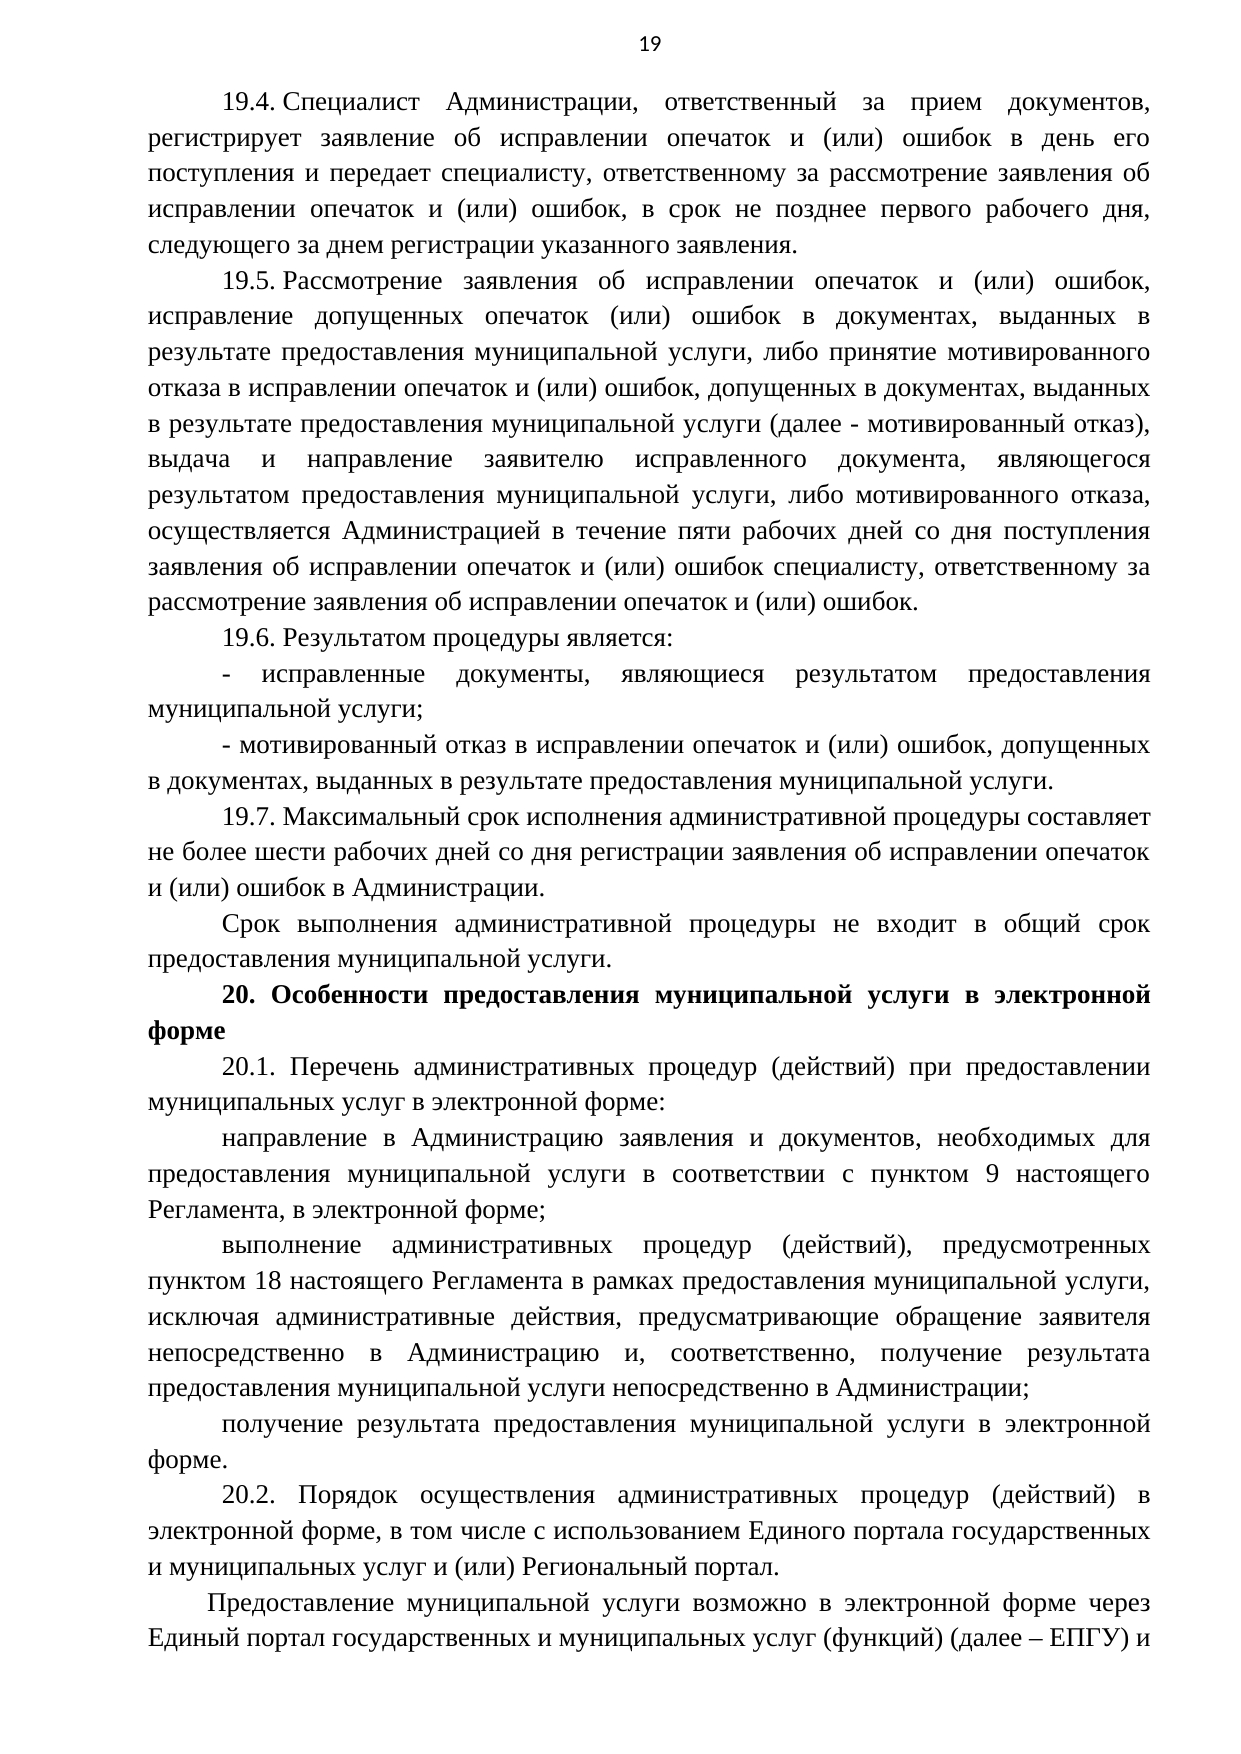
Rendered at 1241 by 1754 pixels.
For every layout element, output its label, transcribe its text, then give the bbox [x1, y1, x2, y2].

text 19.7. Максимальный срок исполнения административной процедуры составляет не более шести рабочих дней со дня регистрации заявления об исправлении опечаток и (или) ошибок в Администрации. [148, 800, 1152, 902]
text получение результата предоставления муниципальной услуги в электронной форме. [148, 1407, 1152, 1474]
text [148, 1586, 1152, 1653]
text 19.5. Рассмотрение заявления об исправлении опечаток и (или) ошибок, исправление допущенных опечаток (или) ошибок в документах, выданных в результате предоставления муниципальной услуги, либо принятие мотивированного отказа в исправлении опечаток и (или) ошибок, допущенных в документах, выданных в результате предоставления муниципальной услуги (далее - мотивированный отказ), выдача и направление заявителю исправленного документа, являющегося результатом предоставления муниципальной услуги, либо мотивированного отказа, осуществляется Администрацией в течение пяти рабочих дней со дня поступления заявления об исправлении опечаток и (или) ошибок специалисту, ответственному за рассмотрение заявления об исправлении опечаток и (или) ошибок. [148, 264, 1152, 616]
text выполнение административных процедур (действий), предусмотренных пунктом 18 настоящего Регламента в рамках предоставления муниципальной услуги, исключая административные действия, предусматривающие обращение заявителя непосредственно в Администрацию и, соответственно, получение результата предоставления муниципальной услуги непосредственно в Администрации; [148, 1228, 1152, 1402]
text 19.4. Специалист Администрации, ответственный за прием документов, регистрирует заявление об исправлении опечаток и (или) ошибок в день его поступления и передает специалисту, ответственному за рассмотрение заявления об исправлении опечаток и (или) ошибок, в срок не позднее первого рабочего дня, следующего за днем регистрации указанного заявления. [148, 85, 1152, 259]
text 20. Особенности предоставления муниципальной услуги в электронной форме [148, 978, 1152, 1045]
text - исправленные документы, являющиеся результатом предоставления муниципальной услуги; [148, 657, 1152, 724]
text Срок выполнения административной процедуры не входит в общий срок предоставления муниципальной услуги. [148, 907, 1152, 974]
text 20.2. Порядок осуществления административных процедур (действий) в электронной форме, в том числе с использованием Единого портала государственных и муниципальных услуг и (или) Региональный портал. [148, 1478, 1152, 1581]
text направление в Администрацию заявления и документов, необходимых для предоставления муниципальной услуги в соответствии с пунктом 9 настоящего Регламента, в электронной форме; [148, 1121, 1152, 1224]
text 19.6. Результатом процедуры является: [148, 621, 1152, 652]
text 20.1. Перечень административных процедур (действий) при предоставлении муниципальных услуг в электронной форме: [148, 1050, 1152, 1117]
text - мотивированный отказ в исправлении опечаток и (или) ошибок, допущенных в документах, выданных в результате предоставления муниципальной услуги. [148, 728, 1152, 795]
